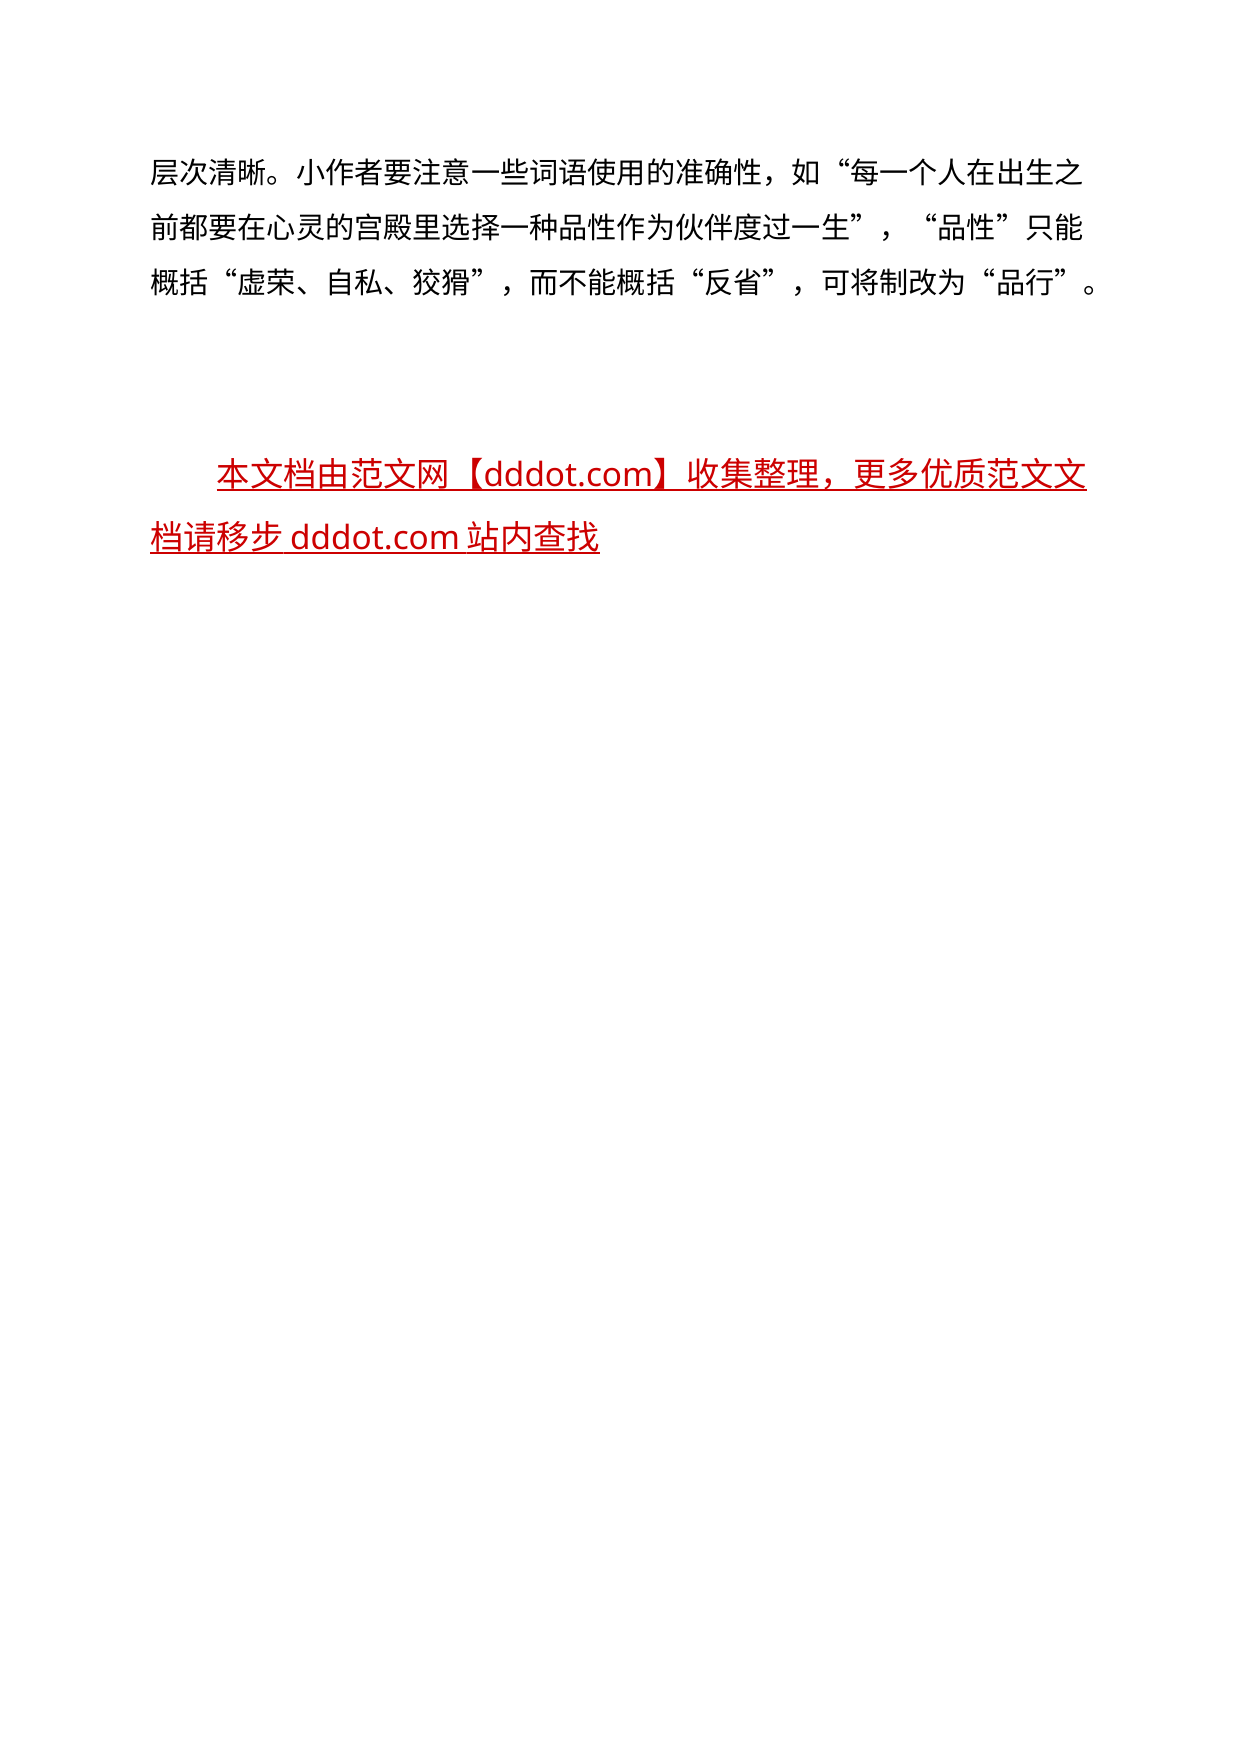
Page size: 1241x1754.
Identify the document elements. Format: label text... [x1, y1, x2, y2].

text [150, 150, 1090, 357]
text 本文档由范文网【dddot.com】收集整理，更多优质范文文档请移步dddot.com站内查找 [150, 448, 1090, 559]
